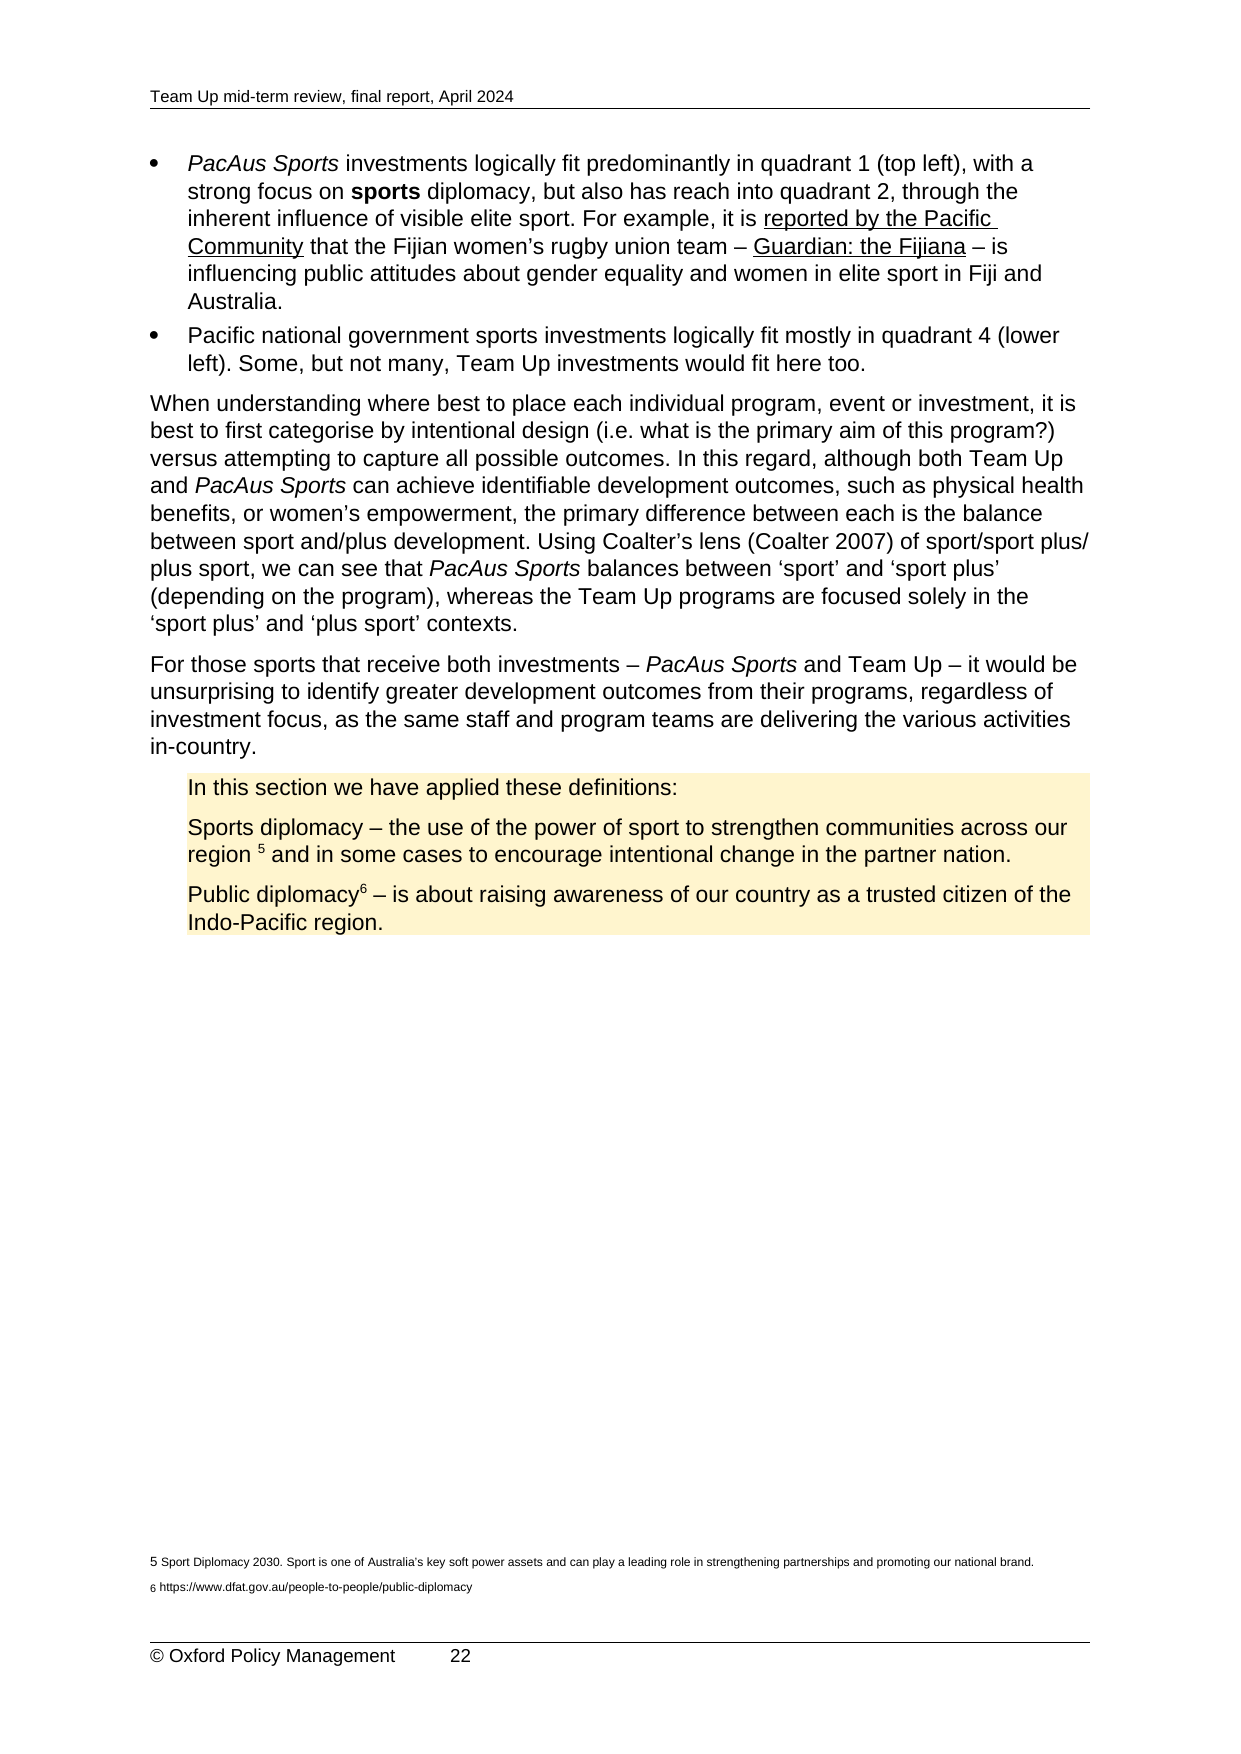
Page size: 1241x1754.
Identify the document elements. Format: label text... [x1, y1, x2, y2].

text For those sports that receive both investments – PacAus Sports and Team Up – it would be unsurprising to identify greater development outcomes from their programs, regardless of investment focus, as the same staff and program teams are delivering the various activities in-country. [150, 651, 1090, 760]
text PacAus Sports investments logically fit predominantly in quadrant 1 (top left), with a strong focus on sports diplomacy, but also has reach into quadrant 2, through the inherent influence of visible elite sport. For example, it is reported by the Pacific Community that the Fijian women’s rugby union team – Guardian: the Fijiana – is influencing public attitudes about gender equality and women in elite sport in Fiji and Australia. [150, 150, 1090, 314]
text In this section we have applied these definitions: [187, 773, 1090, 800]
text Pacific national government sports investments logically fit mostly in quadrant 4 (lower left). Some, but not many, Team Up investments would fit here too. [150, 322, 1090, 376]
text Sports diplomacy – the use of the power of sport to strengthen communities across our region and in some cases to encourage intentional change in the partner nation. [187, 813, 1090, 867]
text When understanding where best to place each individual program, event or investment, it is best to first categorise by intentional design (i.e. what is the primary aim of this program?) versus attempting to capture all possible outcomes. In this regard, although both Team Up and PacAus Sports can achieve identifiable development outcomes, such as physical health benefits, or women’s empowerment, the primary difference between each is the balance between sport and/plus development. Using Coalter’s lens (Coalter 2007) of sport/sport plus/ plus sport, we can see that PacAus Sports balances between ‘sport’ and ‘sport plus’ (depending on the program), whereas the Team Up programs are focused solely in the ‘sport plus’ and ‘plus sport’ contexts. [150, 389, 1090, 637]
text Public diplomacy – is about raising awareness of our country as a trusted citizen of the Indo-Pacific region. [187, 881, 1090, 935]
